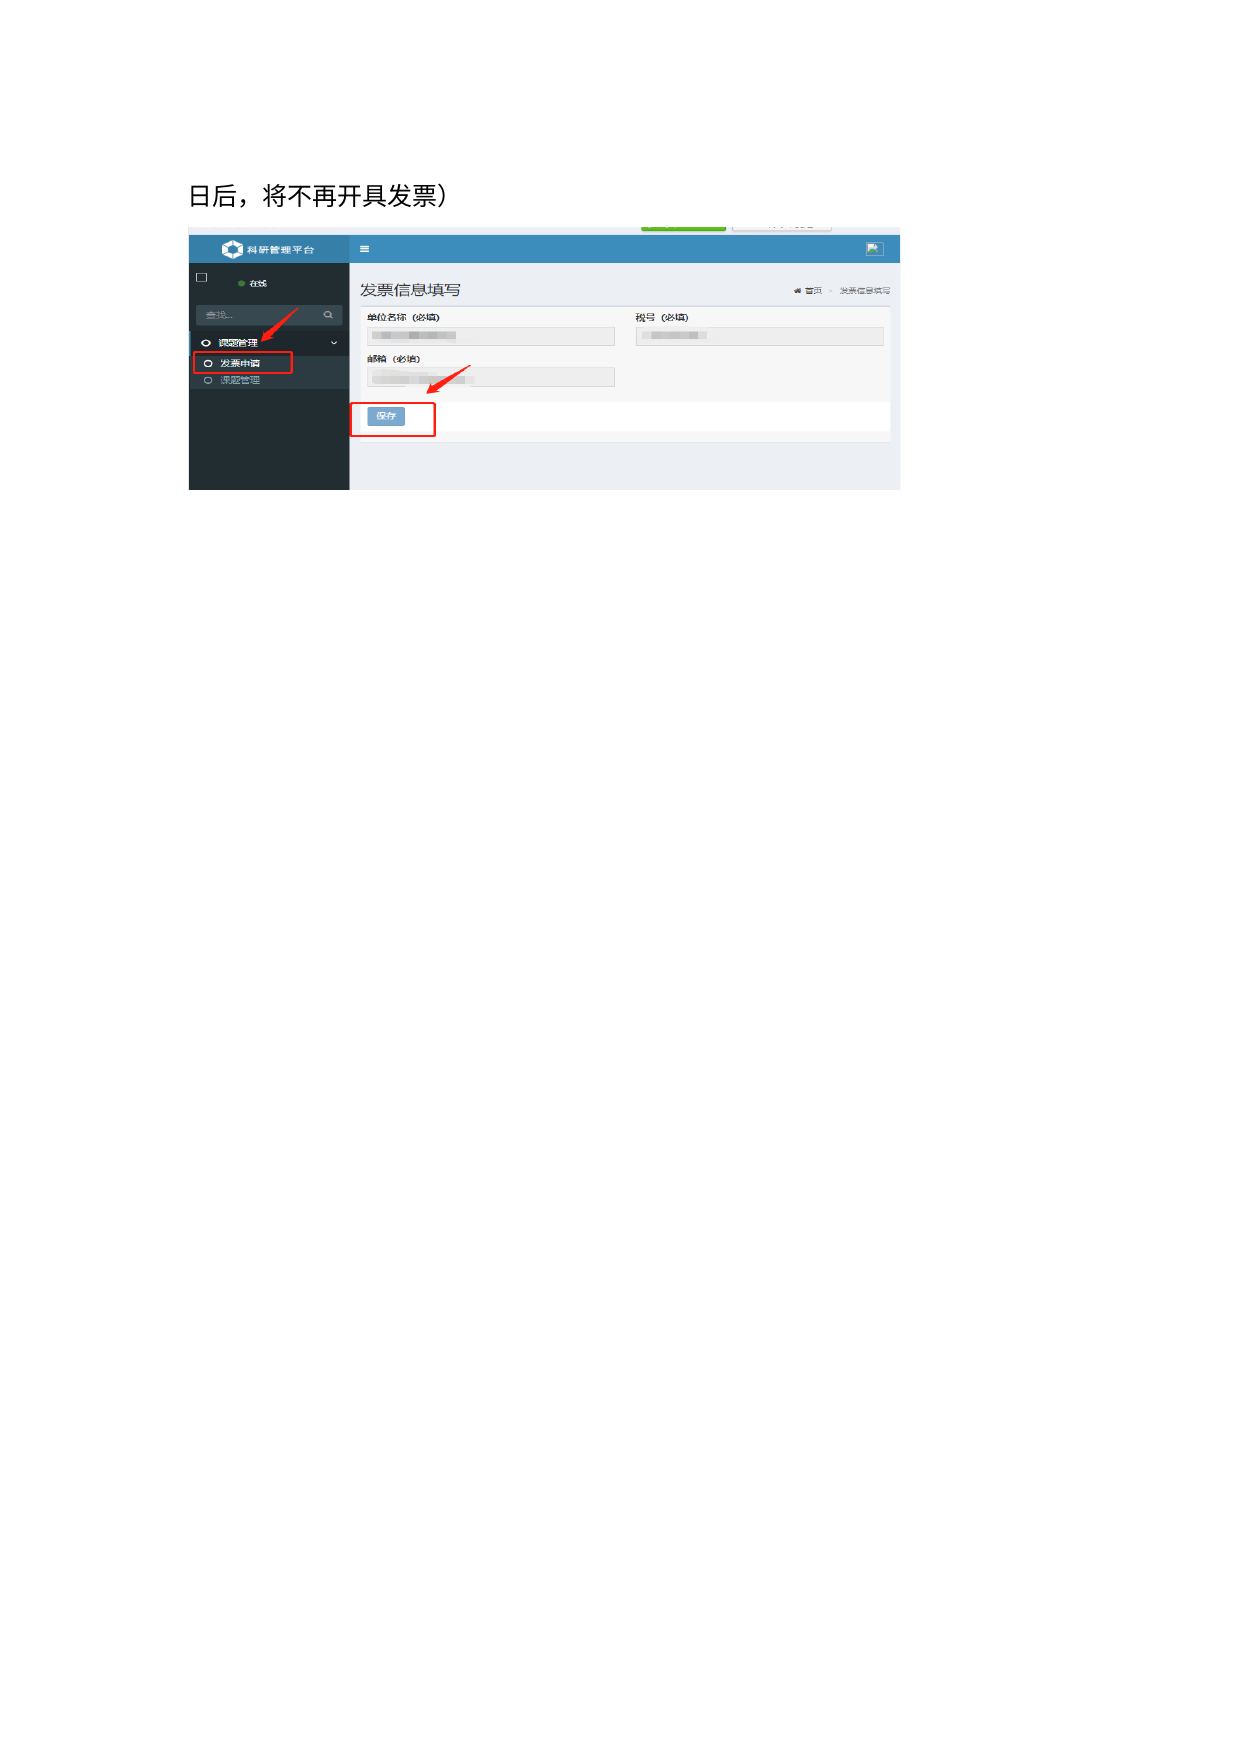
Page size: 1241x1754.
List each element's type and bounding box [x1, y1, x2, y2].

picture [187, 227, 901, 490]
text [187, 162, 1053, 227]
